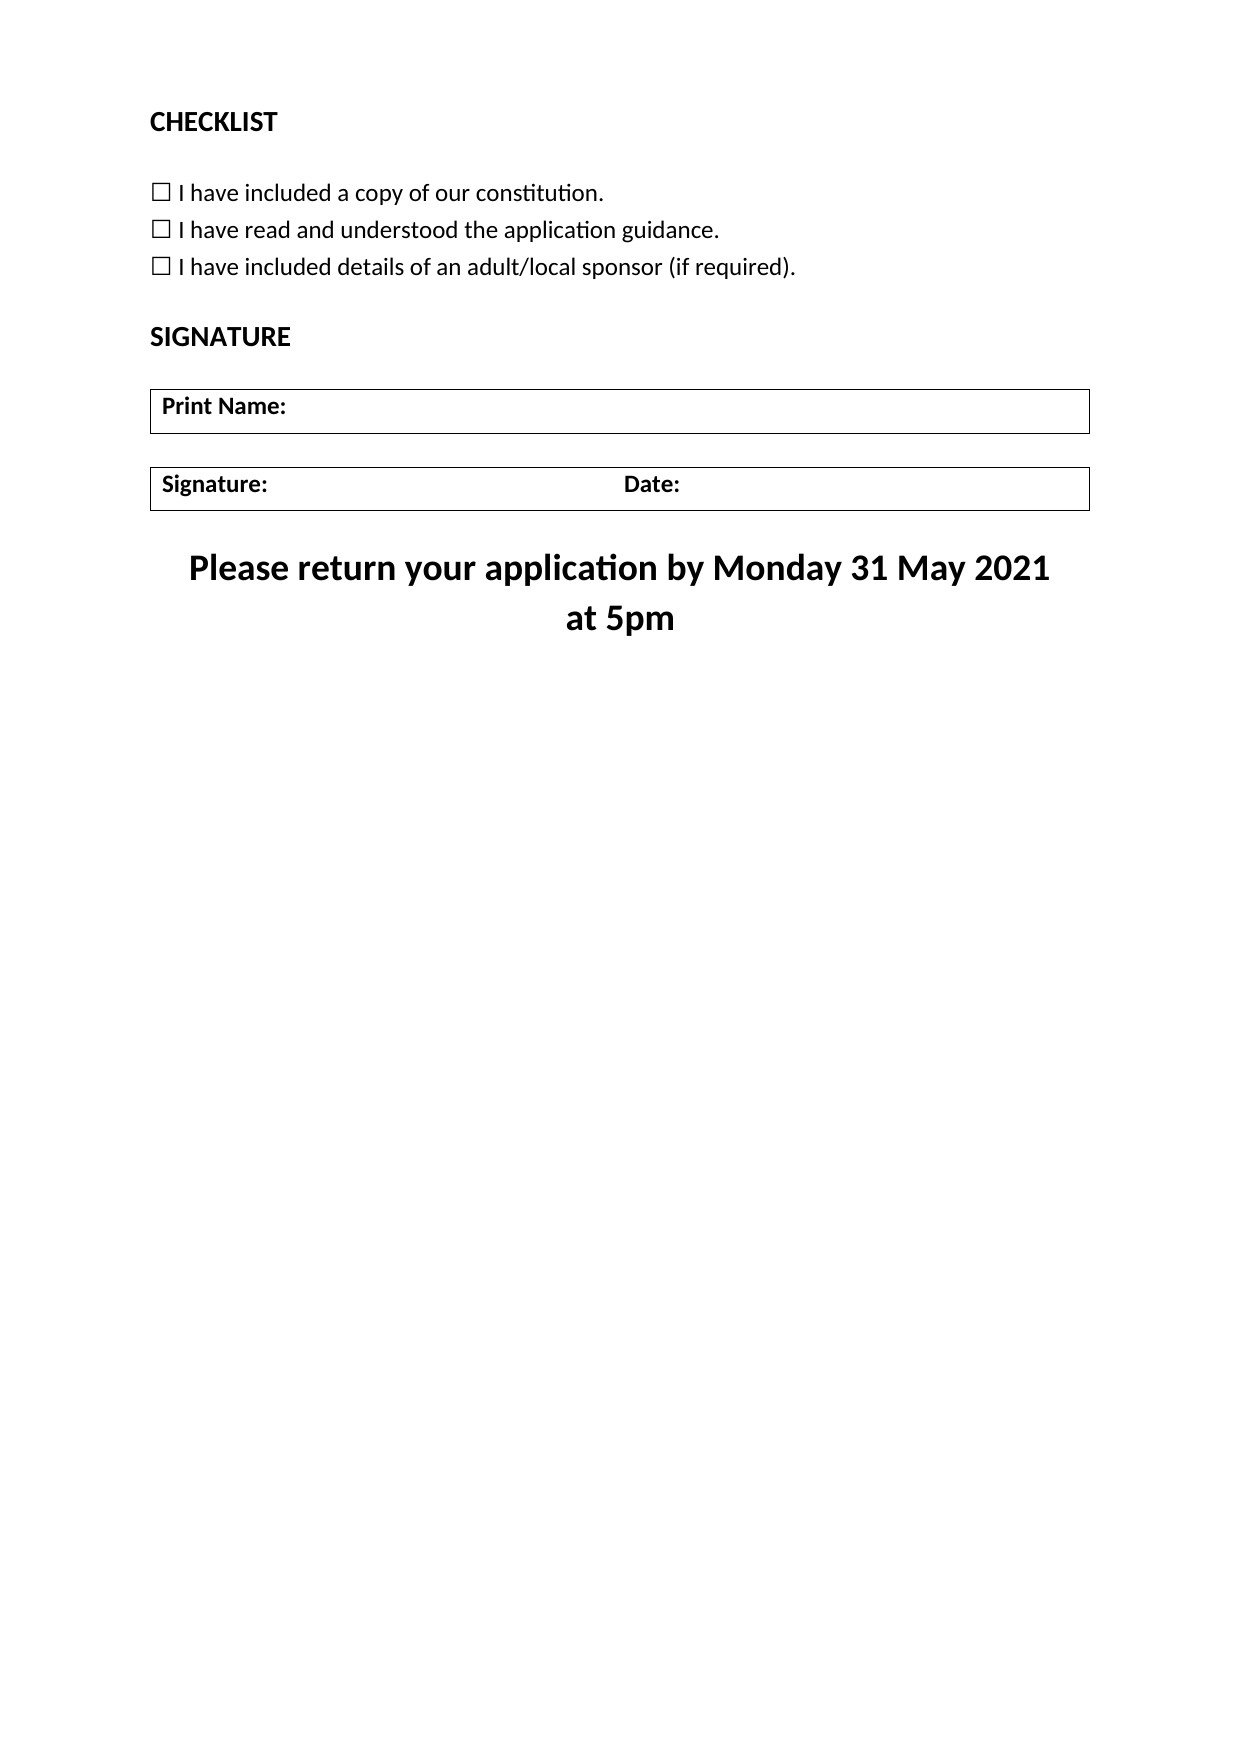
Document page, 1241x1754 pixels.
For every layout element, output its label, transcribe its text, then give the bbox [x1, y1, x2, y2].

text CHECKLIST [150, 103, 1090, 139]
text I have included details of an adult/local sponsor (if required). [150, 248, 1090, 282]
text I have included a copy of our constitution. [150, 175, 1090, 209]
table_header Print Name: [151, 390, 1089, 433]
table_header Signature: Date: [151, 468, 1089, 510]
text SIGNATURE [150, 318, 1090, 354]
text I have read and understood the application guidance. [150, 212, 1090, 246]
text Please return your application by Monday 31 May 2021 [150, 544, 1090, 590]
text at 5pm [150, 594, 1090, 639]
